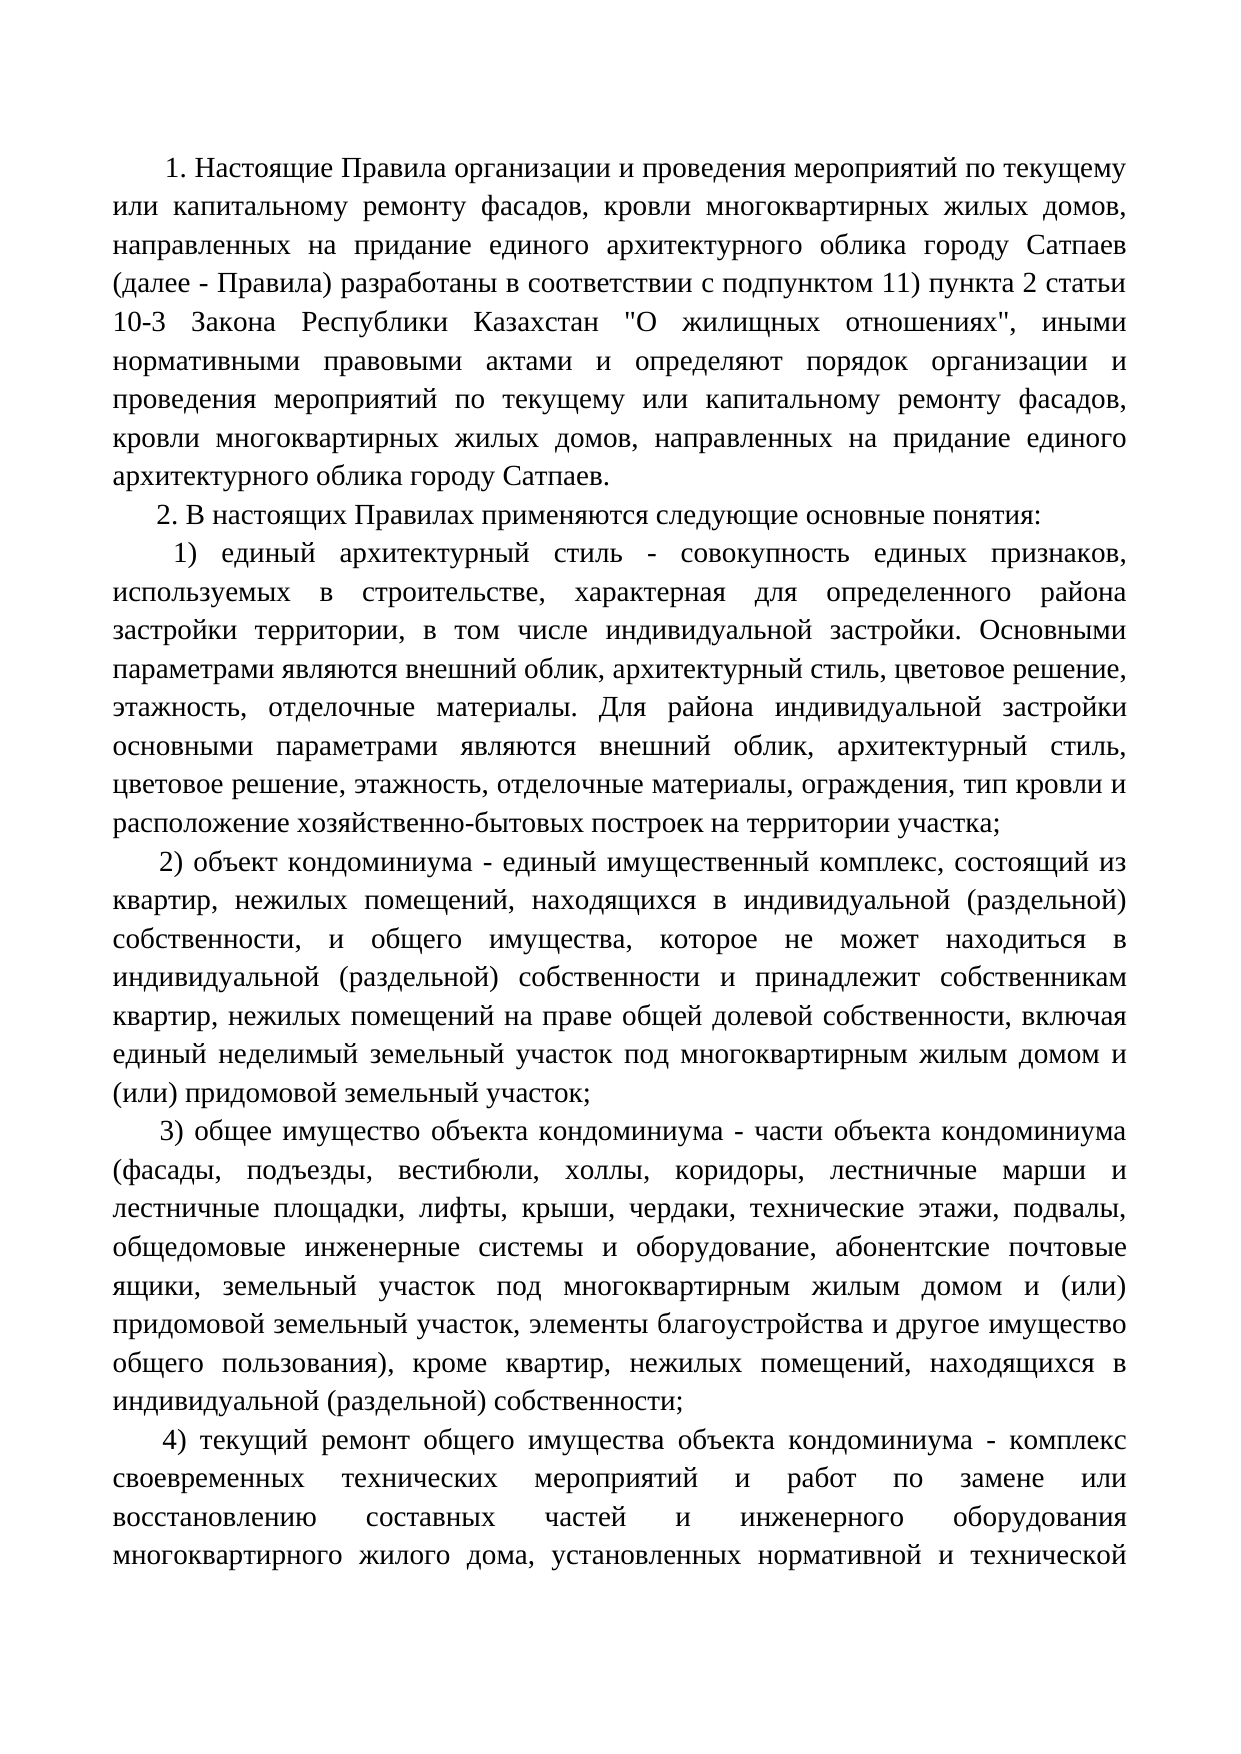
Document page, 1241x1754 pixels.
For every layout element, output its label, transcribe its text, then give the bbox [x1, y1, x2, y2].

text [112, 1422, 1128, 1571]
text 1. Настоящие Правила организации и проведения мероприятий по текущему или капитальному ремонту фасадов, кровли многоквартирных жилых домов, направленных на придание единого архитектурного облика городу Сатпаев (далее - Правила) разработаны в соответствии с подпунктом 11) пункта 2 статьи 10-3 Закона Республики Казахстан "О жилищных отношениях", иными нормативными правовыми актами и определяют порядок организации и проведения мероприятий по текущему или капитальному ремонту фасадов, кровли многоквартирных жилых домов, направленных на придание единого архитектурного облика городу Сатпаев. [112, 150, 1128, 492]
text 2) объект кондоминиума - единый имущественный комплекс, состоящий из квартир, нежилых помещений, находящихся в индивидуальной (раздельной) собственности, и общего имущества, которое не может находиться в индивидуальной (раздельной) собственности и принадлежит собственникам квартир, нежилых помещений на праве общей долевой собственности, включая единый неделимый земельный участок под многоквартирным жилым домом и (или) придомовой земельный участок; [112, 844, 1128, 1108]
text 3) общее имущество объекта кондоминиума - части объекта кондоминиума (фасады, подъезды, вестибюли, холлы, коридоры, лестничные марши и лестничные площадки, лифты, крыши, чердаки, технические этажи, подвалы, общедомовые инженерные системы и оборудование, абонентские почтовые ящики, земельный участок под многоквартирным жилым домом и (или) придомовой земельный участок, элементы благоустройства и другое имущество общего пользования), кроме квартир, нежилых помещений, находящихся в индивидуальной (раздельной) собственности; [112, 1113, 1128, 1417]
text 1) единый архитектурный стиль - совокупность единых признаков, используемых в строительстве, характерная для определенного района застройки территории, в том числе индивидуальной застройки. Основными параметрами являются внешний облик, архитектурный стиль, цветовое решение, этажность, отделочные материалы. Для района индивидуальной застройки основными параметрами являются внешний облик, архитектурный стиль, цветовое решение, этажность, отделочные материалы, ограждения, тип кровли и расположение хозяйственно-бытовых построек на территории участка; [112, 535, 1128, 839]
text 2. В настоящих Правилах применяются следующие основные понятия: [112, 497, 1128, 530]
